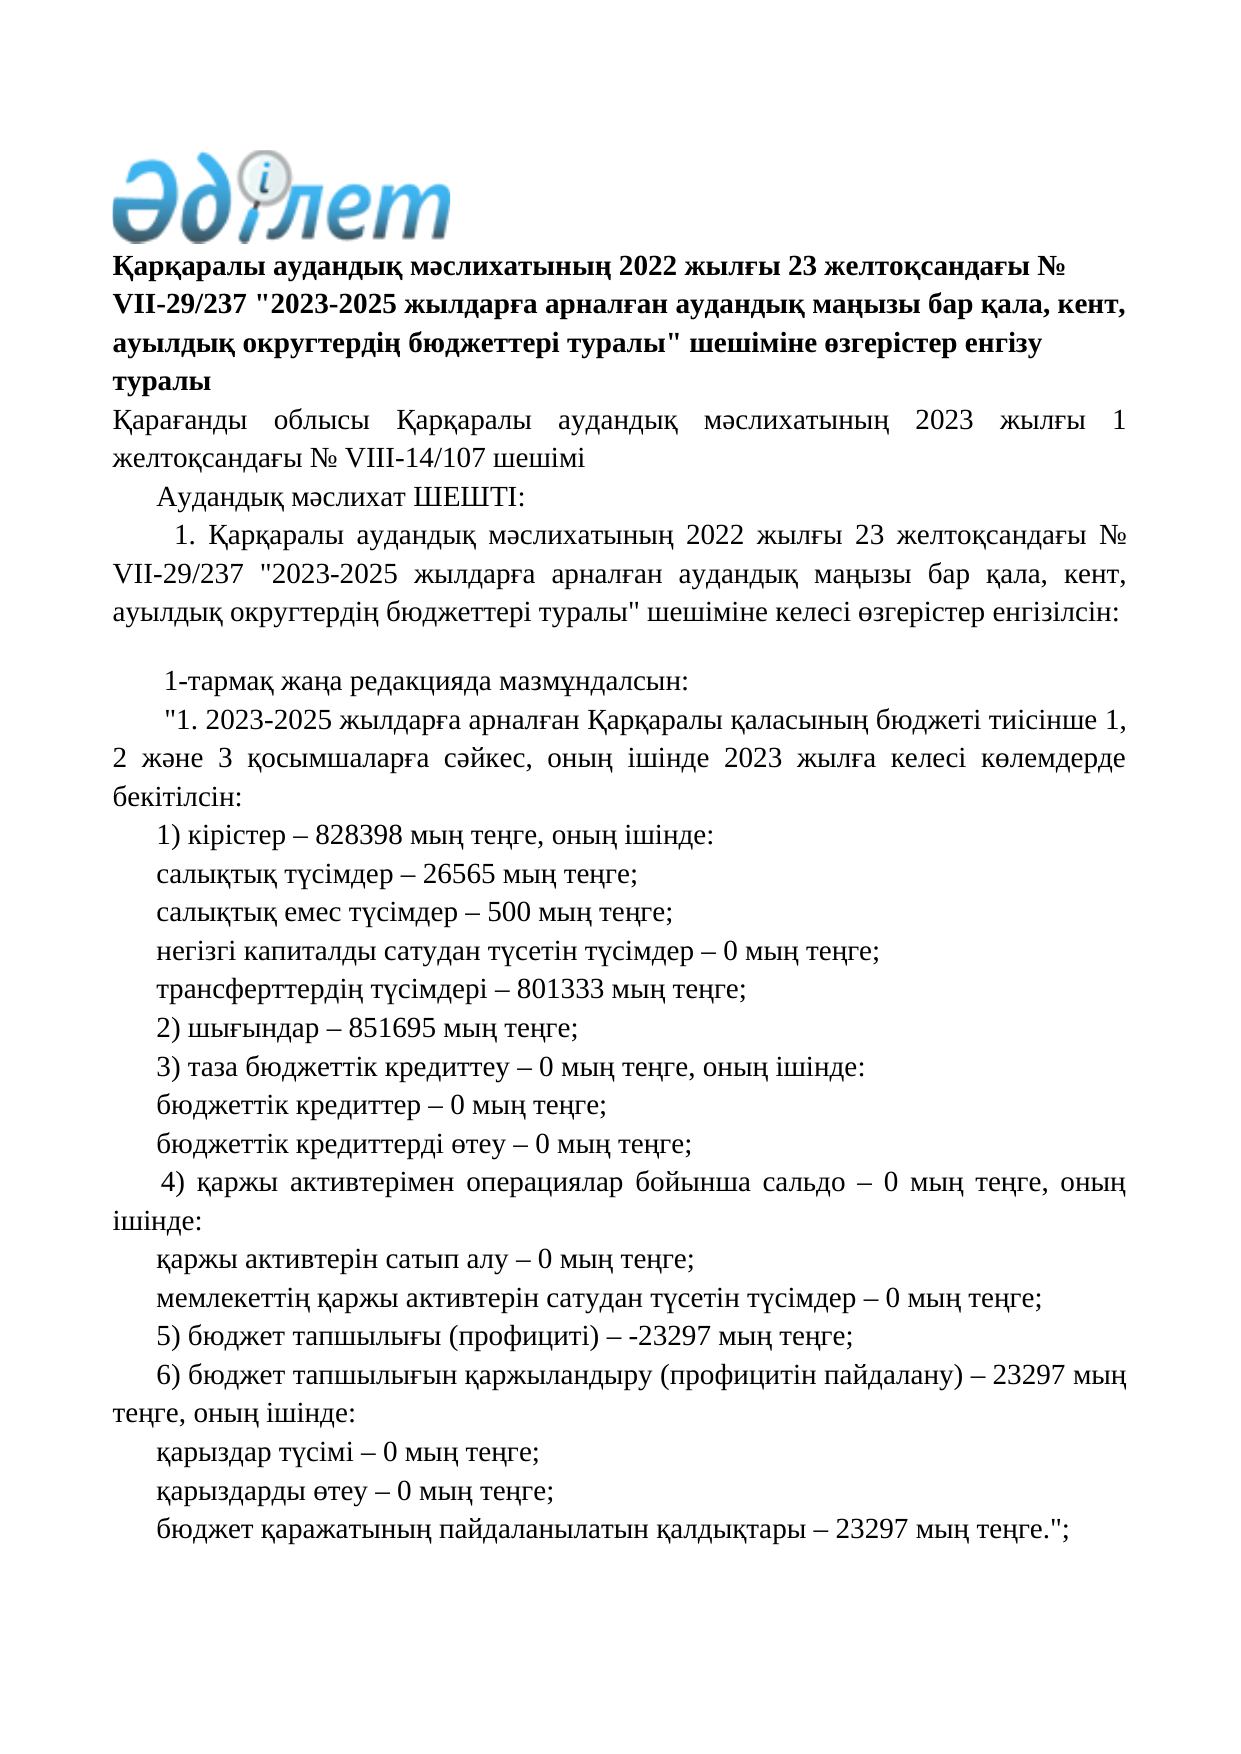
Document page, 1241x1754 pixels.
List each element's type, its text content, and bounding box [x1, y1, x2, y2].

text Қарқаралы аудандық мәслихатының 2022 жылғы 23 желтоқсандағы № VII-29/237 "2023-2025 жылдарға арналған аудандық маңызы бар қала, кент, ауылдық округтердің бюджеттері туралы" шешіміне өзгерістер енгізу туралы [112, 248, 1128, 397]
text қарыздар түсімі – 0 мың теңге; [112, 1434, 1128, 1468]
text трансферттердің түсімдері – 801333 мың теңге; [112, 972, 1128, 1005]
text бюджеттік кредиттерді өтеу – 0 мың теңге; [112, 1126, 1128, 1159]
text Аудандық мәслихат ШЕШТІ: [112, 479, 1128, 512]
picture [112, 150, 451, 244]
text 1. Қарқаралы аудандық мәслихатының 2022 жылғы 23 желтоқсандағы № VII-29/237 "2023-2025 жылдарға арналған аудандық маңызы бар қала, кент, ауылдық округтердің бюджеттері туралы" шешіміне келесі өзгерістер енгізілсін: [112, 517, 1128, 628]
text салықтық емес түсімдер – 500 мың теңге; [112, 894, 1128, 928]
text салықтық түсімдер – 26565 мың теңге; [112, 856, 1128, 889]
text бюджет қаражатының пайдаланылатын қалдықтары – 23297 мың теңге."; [112, 1511, 1128, 1545]
text қарыздарды өтеу – 0 мың теңге; [112, 1473, 1128, 1506]
text 3) таза бюджеттік кредиттеу – 0 мың теңге, оның ішінде: [112, 1049, 1128, 1082]
text 2) шығындар – 851695 мың теңге; [112, 1010, 1128, 1044]
text бюджеттік кредиттер – 0 мың теңге; [112, 1087, 1128, 1121]
text 1-тармақ жаңа редакцияда мазмұндалсын: [112, 663, 1128, 697]
text негізгі капиталды сатудан түсетін түсімдер – 0 мың теңге; [112, 933, 1128, 967]
text қаржы активтерін сатып алу – 0 мың теңге; [112, 1241, 1128, 1275]
text 6) бюджет тапшылығын қаржыландыру (профицитін пайдалану) – 23297 мың теңге, оның ішінде: [112, 1357, 1128, 1429]
text "1. 2023-2025 жылдарға арналған Қарқаралы қаласының бюджеті тиісінше 1, 2 және 3 қосымшаларға сәйкес, оның ішінде 2023 жылға келесі көлемдерде бекітілсін: [112, 702, 1128, 812]
text 5) бюджет тапшылығы (профициті) – -23297 мың теңге; [112, 1318, 1128, 1352]
text Қарағанды облысы Қарқаралы аудандық мәслихатының 2023 жылғы 1 желтоқсандағы № VIII-14/107 шешімі [112, 402, 1128, 474]
text 4) қаржы активтерімен операциялар бойынша сальдо – 0 мың теңге, оның ішінде: [112, 1164, 1128, 1236]
text мемлекеттің қаржы активтерін сатудан түсетін түсімдер – 0 мың теңге; [112, 1280, 1128, 1313]
text 1) кірістер – 828398 мың теңге, оның ішінде: [112, 817, 1128, 851]
